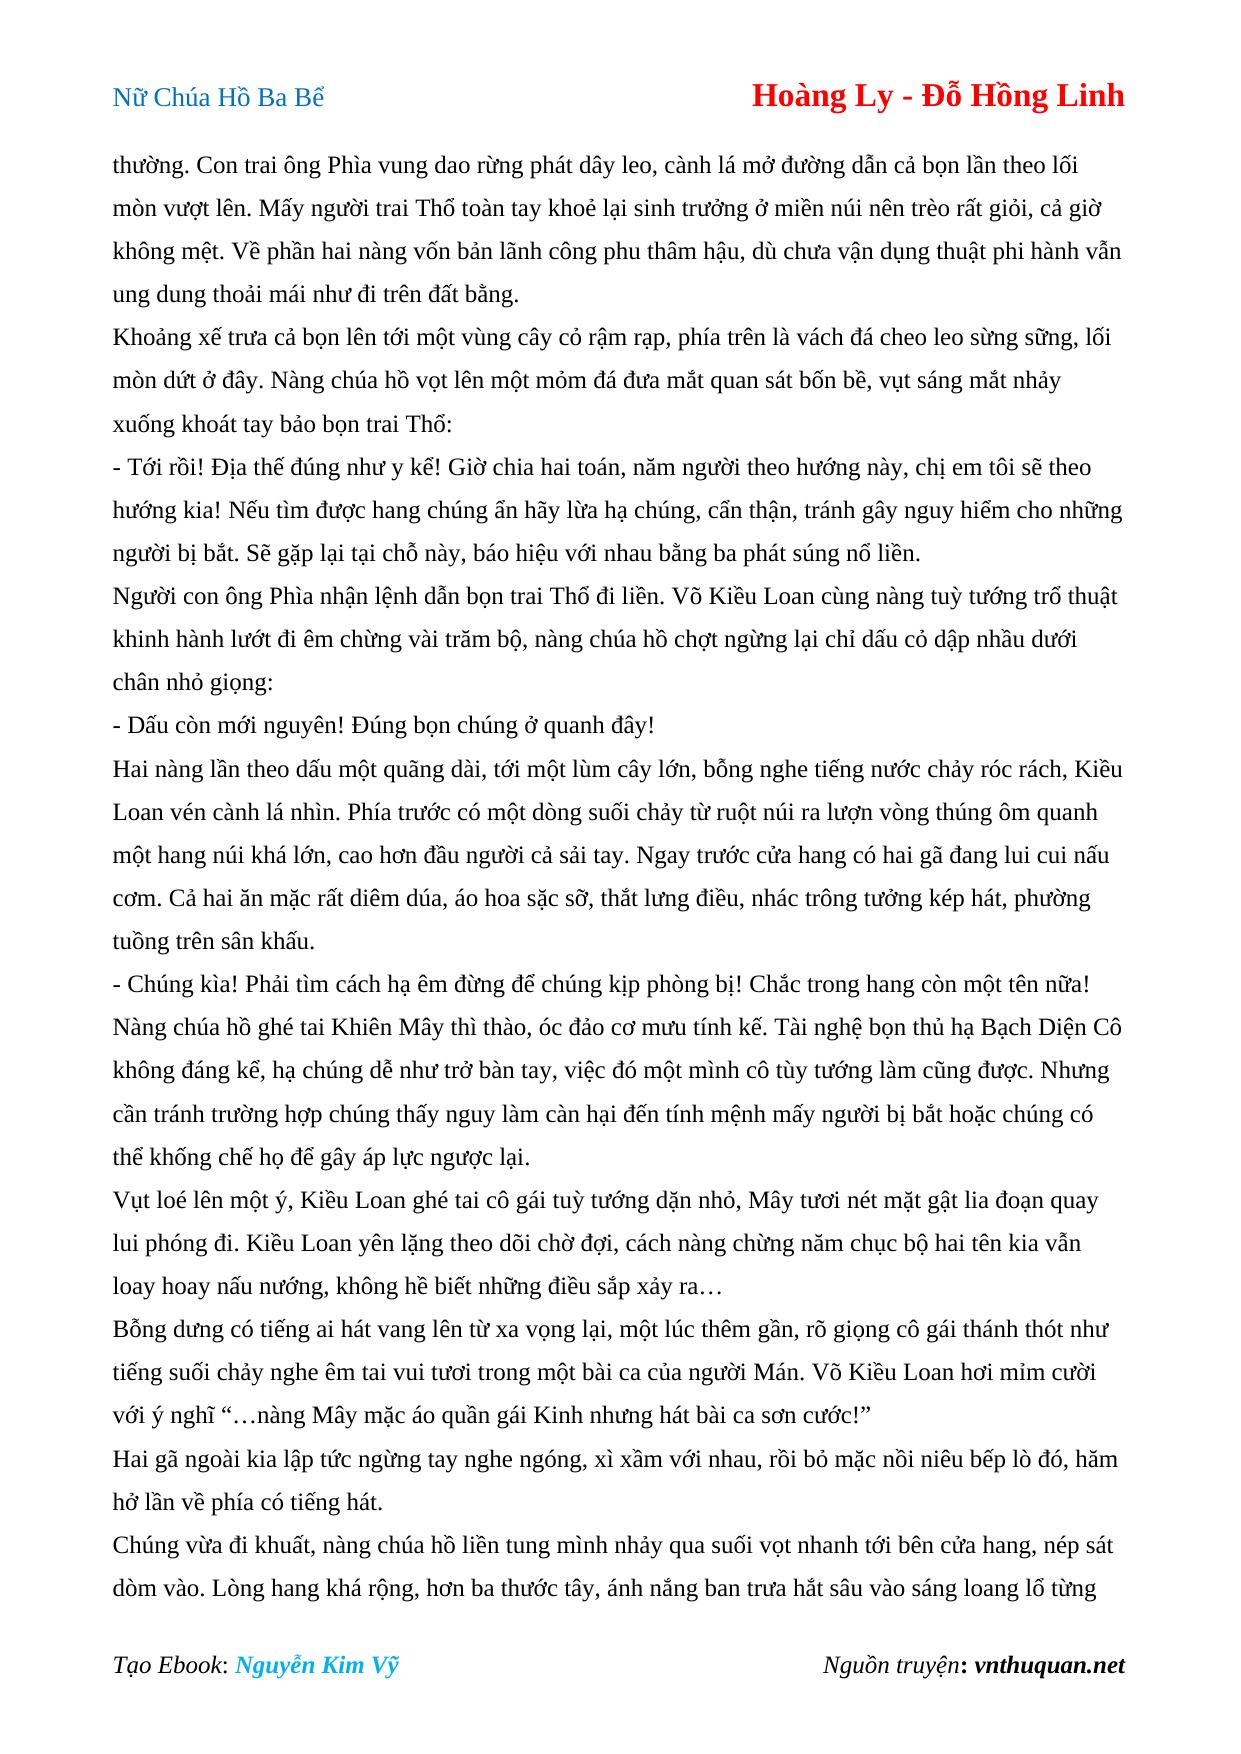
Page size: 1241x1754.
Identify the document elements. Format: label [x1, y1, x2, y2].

text [112, 150, 1128, 1602]
